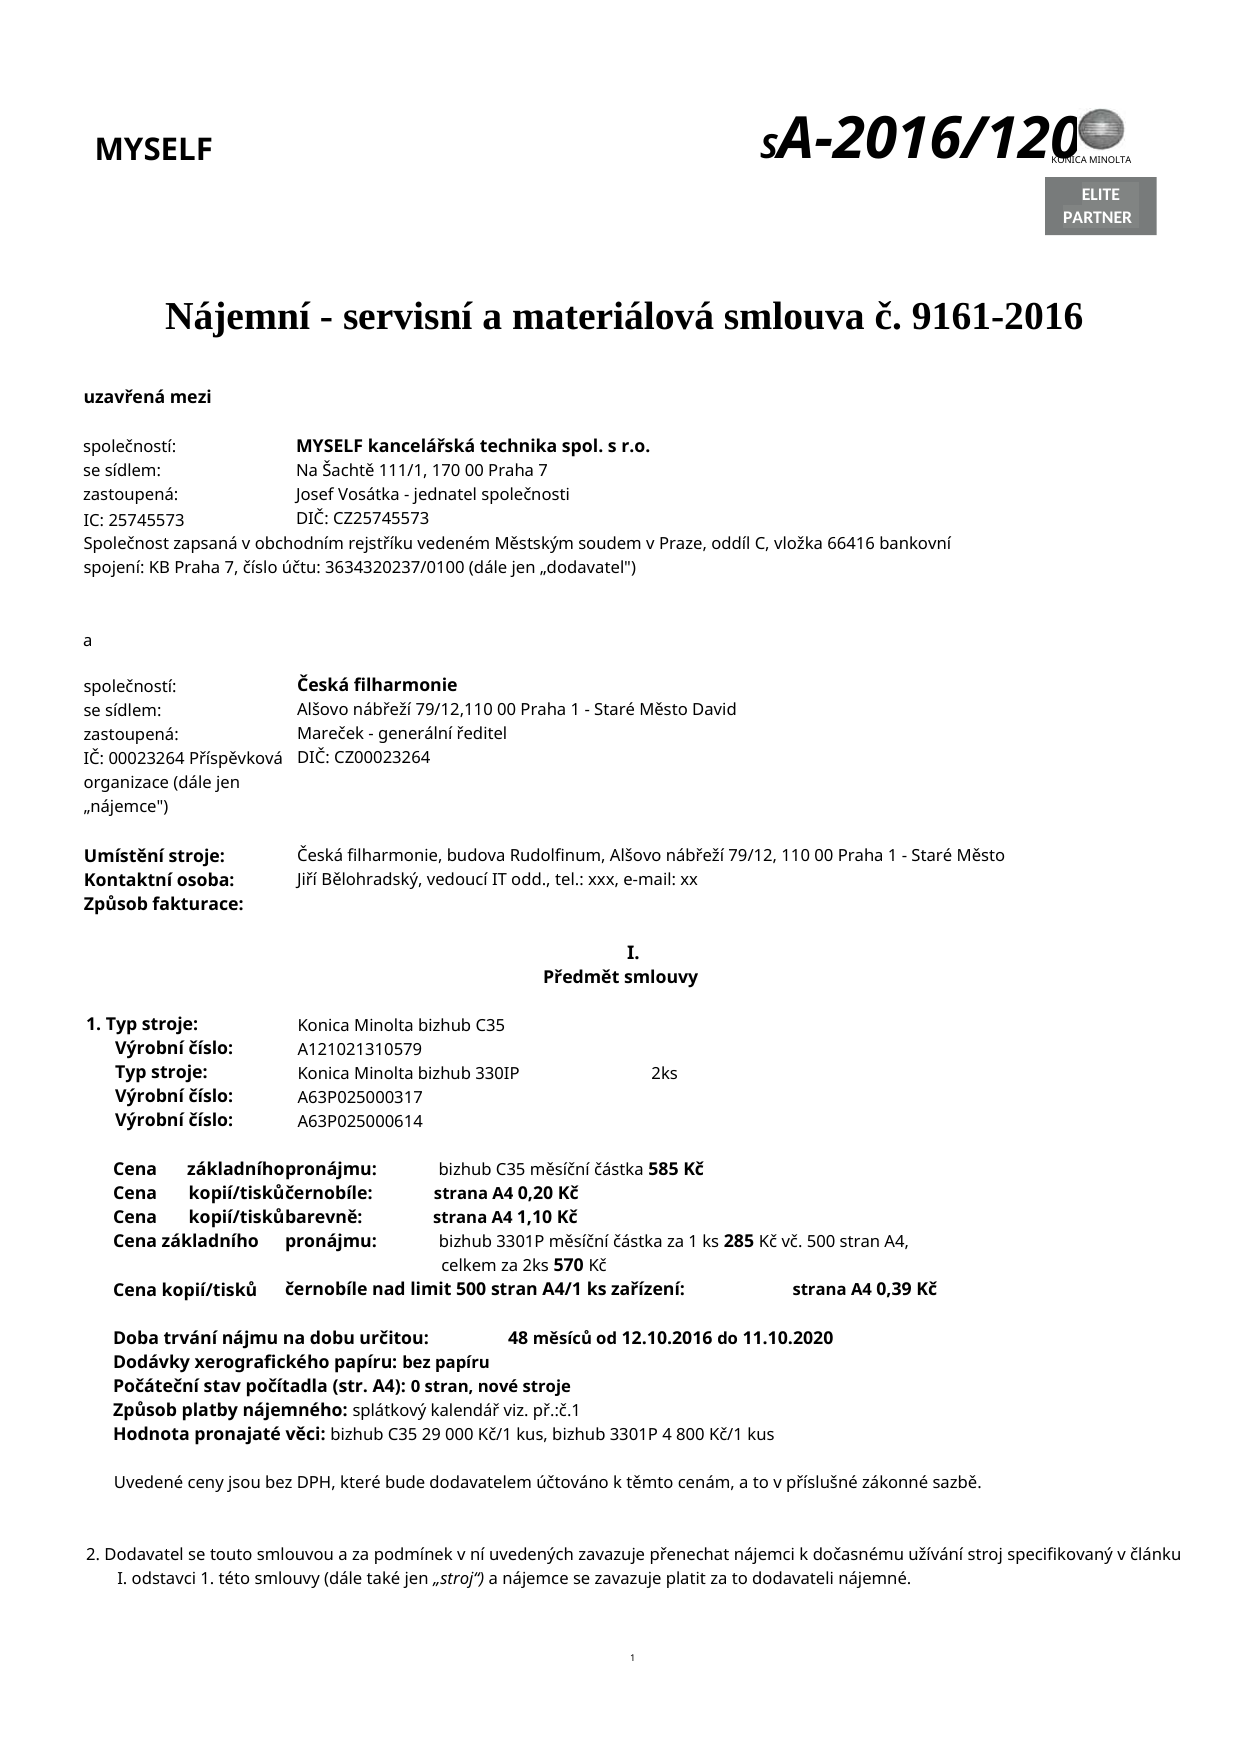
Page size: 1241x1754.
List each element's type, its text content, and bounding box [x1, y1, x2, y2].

text A121021310579 [297, 1036, 555, 1060]
subtitle Česká filharmonie [297, 672, 761, 696]
text A63P025000317 [297, 1084, 555, 1108]
text Česká filharmonie, budova Rudolfinum, Alšovo nábřeží 79/12, 110 00 Praha 1 - Staré Město Jiří Bělohradský, vedoucí IT odd., tel.: xxx, e-mail: xx [297, 842, 1178, 890]
text pronájmu: bizhub 3301P měsíční částka za 1 ks 285 Kč vč. 500 stran A4, [285, 1228, 1019, 1252]
text Alšovo nábřeží 79/12,110 00 Praha 1 - Staré Město David Mareček - generální ředitel DIČ: CZ00023264 [297, 696, 761, 768]
text Cena základního Cena kopií/tisků Cena kopií/tisků Cena základního [113, 1156, 284, 1252]
subtitle MYSELF kancelářská technika spol. s r.o. [296, 433, 706, 457]
text Umístění stroje: Kontaktní osoba: Způsob fakturace: [84, 843, 270, 915]
text IC: 25745573 [83, 508, 185, 530]
text barevně: strana A4 1,10 Kč [285, 1204, 1019, 1228]
text Dodávky xerografického papíru: bez papíru [113, 1349, 1153, 1373]
text Konica Minolta bizhub C35 [297, 1012, 555, 1036]
subtitle MYSELF [86, 132, 213, 167]
text Na Šachtě 111/1, 170 00 Praha 7 Josef Vosátka - jednatel společnosti DIČ: CZ25745573 [296, 457, 706, 529]
subtitle uzavřená mezi [83, 384, 212, 408]
text ELITE [1082, 182, 1139, 205]
text Způsob platby nájemného: splátkový kalendář viz. př.:č.1 [113, 1397, 1153, 1421]
text celkem za 2ks 570 Kč [441, 1252, 1019, 1276]
text 2. Dodavatel se touto smlouvou a za podmínek v ní uvedených zavazuje přenechat nájemci k dočasnému užívání stroj specifikovaný v článku I. odstavci 1. této smlouvy (dále také jen „stroj“) a nájemce se zavazuje platit za to dodavateli nájemné. [86, 1542, 1183, 1589]
text Společnost zapsaná v obchodním rejstříku vedeném Městským soudem v Praze, oddíl C, vložka 66416 bankovní spojení: KB Praha 7, číslo účtu: 3634320237/0100 (dále jen „dodavatel") [83, 530, 973, 578]
picture [1077, 108, 1126, 151]
text Konica Minolta bizhub 330IP [297, 1060, 555, 1084]
text IČ: 00023264 Příspěvková organizace (dále jen „nájemce") [83, 745, 291, 817]
text 1. Typ stroje: Výrobní číslo: Typ stroje: Výrobní číslo: Výrobní číslo: [86, 1012, 253, 1131]
text společností: se sídlem: zastoupená: [83, 433, 194, 505]
text Uvedené ceny jsou bez DPH, které bude dodavatelem účtováno k těmto cenám, a to v příslušné zákonné sazbě. [114, 1470, 982, 1493]
text černobíle nad limit 500 stran A4/1 ks zařízení: strana A4 0,39 Kč [285, 1276, 1019, 1300]
text Hodnota pronajaté věci: bizhub C35 29 000 Kč/1 kus, bizhub 3301P 4 800 Kč/1 kus [113, 1421, 1153, 1445]
subtitle Nájemní - servisní a materiálová smlouva č. 9161-2016 [165, 295, 1084, 338]
subtitle Předmět smlouvy [543, 964, 723, 988]
text pronájmu: bizhub C35 měsíční částka 585 Kč [285, 1157, 1019, 1181]
text černobíle: strana A4 0,20 Kč [285, 1181, 1019, 1204]
text 2ks [651, 1061, 678, 1084]
subtitle Doba trvání nájmu na dobu určitou: 48 měsíců od 12.10.2016 do 11.10.2020 [113, 1326, 1153, 1349]
text společností: se sídlem: zastoupená: [83, 673, 191, 745]
subtitle SA-2016/120 [760, 123, 1082, 167]
text PARTNER [1063, 205, 1139, 228]
subtitle Cena kopií/tisků [113, 1277, 284, 1301]
text A63P025000614 [297, 1108, 555, 1132]
text I. [543, 940, 723, 964]
text Počáteční stav počítadla (str. A4): 0 stran, nové stroje [113, 1373, 1153, 1397]
